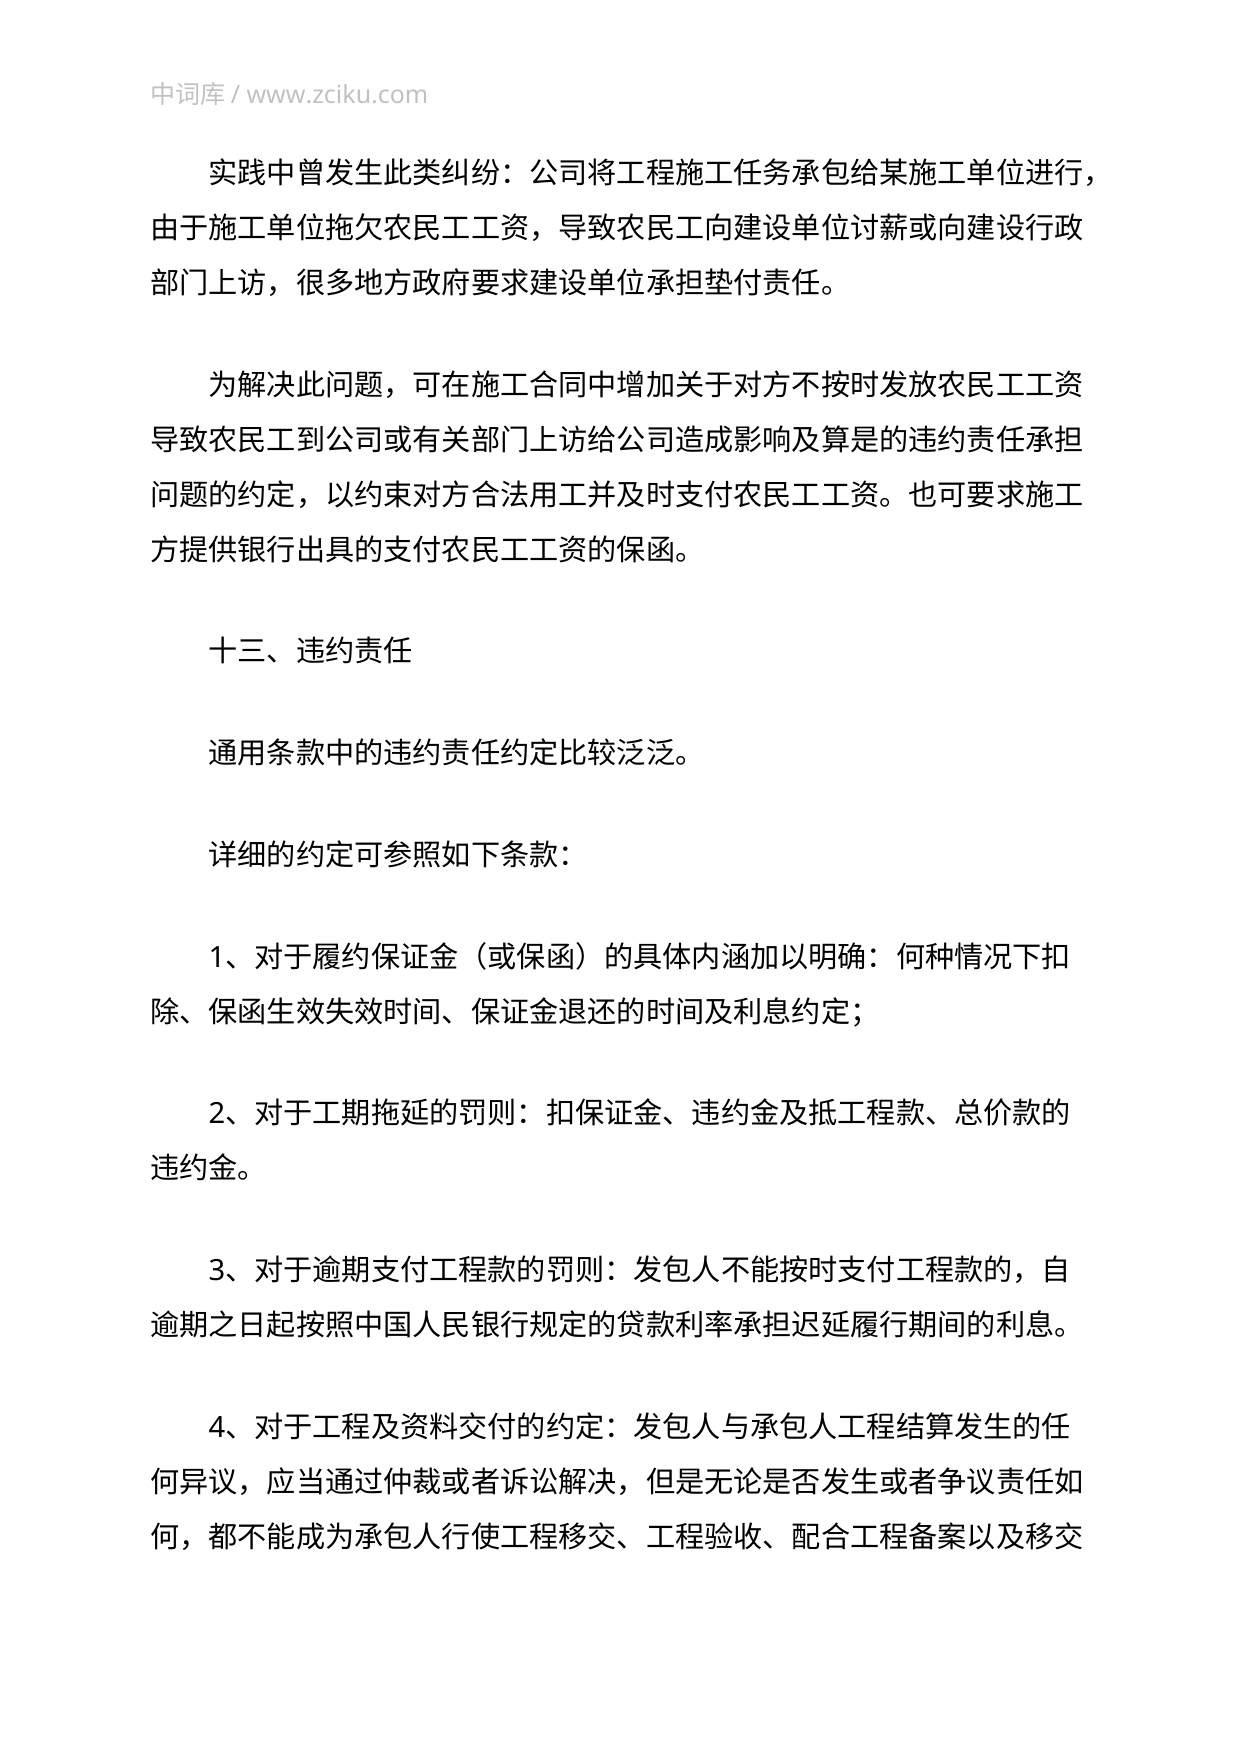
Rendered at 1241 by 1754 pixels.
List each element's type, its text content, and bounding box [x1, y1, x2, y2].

text 实践中曾发生此类纠纷：公司将工程施工任务承包给某施工单位进行，由于施工单位拖欠农民工工资，导致农民工向建设单位讨薪或向建设行政部门上访，很多地方政府要求建设单位承担垫付责任。 [150, 150, 1090, 302]
text 3、对于逾期支付工程款的罚则：发包人不能按时支付工程款的，自逾期之日起按照中国人民银行规定的贷款利率承担迟延履行期间的利息。 [150, 1247, 1090, 1344]
text 2、对于工期拖延的罚则：扣保证金、违约金及抵工程款、总价款的违约金。 [150, 1090, 1090, 1187]
text 为解决此问题，可在施工合同中增加关于对方不按时发放农民工工资导致农民工到公司或有关部门上访给公司造成影响及算是的违约责任承担问题的约定，以约束对方合法用工并及时支付农民工工资。也可要求施工方提供银行出具的支付农民工工资的保函。 [150, 362, 1090, 568]
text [150, 1404, 1090, 1556]
text 十三、违约责任 [150, 628, 1090, 670]
text 1、对于履约保证金（或保函）的具体内涵加以明确：何种情况下扣除、保函生效失效时间、保证金退还的时间及利息约定； [150, 933, 1090, 1031]
text 通用条款中的违约责任约定比较泛泛。 [150, 730, 1090, 772]
text 详细的约定可参照如下条款： [150, 832, 1090, 874]
